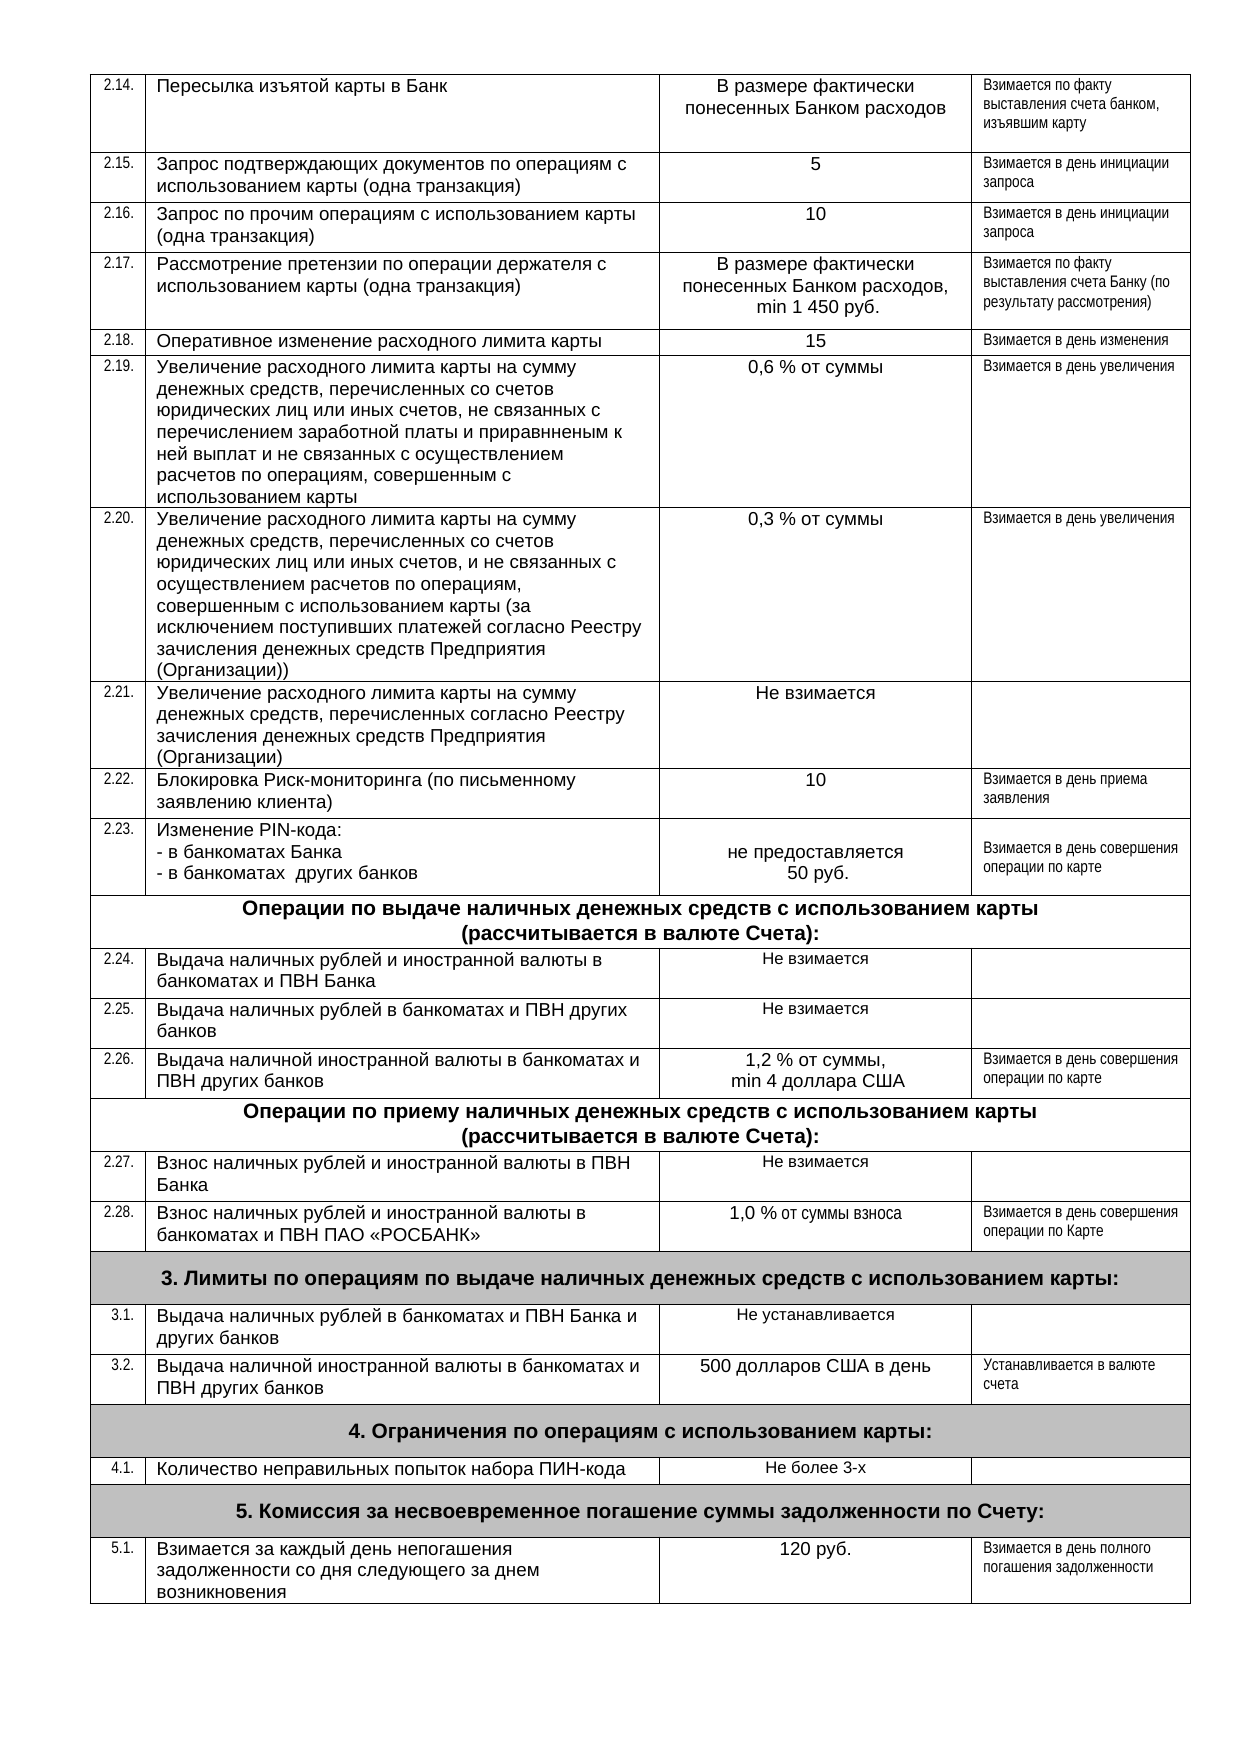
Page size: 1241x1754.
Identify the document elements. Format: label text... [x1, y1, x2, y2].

table_cell 2.18. [91, 330, 145, 355]
table_cell не предоставляется 50 руб. [660, 819, 971, 894]
table_cell Не более 3-х [660, 1458, 971, 1483]
table_cell Не взимается [660, 1152, 971, 1201]
table_cell (рассчитывается в валюте Счета): [91, 1124, 1190, 1151]
table_cell 2.16. [91, 203, 145, 252]
table_cell 5. Комиссия за несвоевременное погашение суммы задолженности по Счету: [91, 1485, 1190, 1537]
table_cell Выдача наличных рублей в банкоматах и ПВН Банка и других банков [146, 1305, 659, 1354]
table_cell 2.24. [91, 949, 145, 998]
table_cell Запрос подтверждающих документов по операциям с использованием карты (одна транзакция) [146, 153, 659, 202]
table_cell 2.14. [91, 75, 145, 152]
table_cell Взимается в день увеличения [972, 356, 1190, 507]
table_cell [972, 949, 1190, 998]
table_cell [972, 999, 1190, 1048]
table_cell Взнос наличных рублей и иностранной валюты в банкоматах и ПВН ПАО «РОСБАНК» [146, 1202, 659, 1251]
table_cell 2.17. [91, 253, 145, 328]
table_cell Пересылка изъятой карты в Банк [146, 75, 659, 152]
table_cell Взимается в день изменения [972, 330, 1190, 355]
table_cell 0,3 % от суммы [660, 508, 971, 681]
table_cell В размере фактически понесенных Банком расходов [660, 75, 971, 152]
table_cell В размере фактически понесенных Банком расходов, min 1 450 руб. [660, 253, 971, 328]
table_cell Не взимается [660, 949, 971, 998]
table_cell [972, 682, 1190, 768]
table_cell Увеличение расходного лимита карты на сумму денежных средств, перечисленных со счетов юридических лиц или иных счетов, не связанных с перечислением заработной платы и приравнненым к ней выплат и не связанных с осуществлением расчетов по операциям, совершенным с использованием карты [146, 356, 659, 507]
table_cell Оперативное изменение расходного лимита карты [146, 330, 659, 355]
table_cell Не устанавливается [660, 1305, 971, 1354]
table_cell 4. Ограничения по операциям с использованием карты: [91, 1405, 1190, 1457]
table_cell Взимается в день приема заявления [972, 769, 1190, 818]
table_cell 2.25. [91, 999, 145, 1048]
table_cell Изменение PIN-кода: - в банкоматах Банка - в банкоматах других банков [146, 819, 659, 894]
table_cell 3. Лимиты по операциям по выдаче наличных денежных средств с использованием карты: [91, 1252, 1190, 1304]
table_cell 1,2 % от суммы, min 4 доллара США [660, 1049, 971, 1098]
table_cell Не взимается [660, 682, 971, 768]
table_cell 10 [660, 203, 971, 252]
table_cell 2.19. [91, 356, 145, 507]
table_cell Блокировка Риск-мониторинга (по письменному заявлению клиента) [146, 769, 659, 818]
table_cell [972, 1458, 1190, 1483]
table_cell 4.1. [91, 1458, 145, 1483]
table_cell 1,0 % от суммы взноса [660, 1202, 971, 1251]
table_cell (рассчитывается в валюте Счета): [91, 921, 1190, 948]
table_cell Выдача наличной иностранной валюты в банкоматах и ПВН других банков [146, 1049, 659, 1098]
table_cell 10 [660, 769, 971, 818]
table_cell Взимается в день полного погашения задолженности [972, 1538, 1190, 1602]
table_cell 5 [660, 153, 971, 202]
table_cell Взимается в день совершения операции по карте [972, 819, 1190, 894]
table_cell Выдача наличных рублей и иностранной валюты в банкоматах и ПВН Банка [146, 949, 659, 998]
table_cell [972, 1305, 1190, 1354]
table_cell Взимается за каждый день непогашения задолженности со дня следующего за днем возникновения [146, 1538, 659, 1602]
table_cell Взимается в день инициации запроса [972, 203, 1190, 252]
table_cell 2.15. [91, 153, 145, 202]
table_cell 2.20. [91, 508, 145, 681]
table_cell Рассмотрение претензии по операции держателя с использованием карты (одна транзакция) [146, 253, 659, 328]
table_cell Выдача наличной иностранной валюты в банкоматах и ПВН других банков [146, 1355, 659, 1404]
table_cell 2.23. [91, 819, 145, 894]
table_cell 3.2. [91, 1355, 145, 1404]
table_cell Взнос наличных рублей и иностранной валюты в ПВН Банка [146, 1152, 659, 1201]
table_cell Взимается в день инициации запроса [972, 153, 1190, 202]
table_cell [972, 1152, 1190, 1201]
table_cell Увеличение расходного лимита карты на сумму денежных средств, перечисленных согласно Реестру зачисления денежных средств Предприятия (Организации) [146, 682, 659, 768]
table_cell Взимается в день увеличения [972, 508, 1190, 681]
table_cell 15 [660, 330, 971, 355]
table_cell Выдача наличных рублей в банкоматах и ПВН других банков [146, 999, 659, 1048]
table_cell Взимается по факту выставления счета банком, изъявшим карту [972, 75, 1190, 152]
table_cell 2.22. [91, 769, 145, 818]
table_cell Взимается в день совершения операции по карте [972, 1049, 1190, 1098]
table_cell 2.26. [91, 1049, 145, 1098]
table_cell 3.1. [91, 1305, 145, 1354]
table_cell 2.28. [91, 1202, 145, 1251]
table_cell Увеличение расходного лимита карты на сумму денежных средств, перечисленных со счетов юридических лиц или иных счетов, и не связанных с осуществлением расчетов по операциям, совершенным с использованием карты (за исключением поступивших платежей согласно Реестру зачисления денежных средств Предприятия (Организации)) [146, 508, 659, 681]
table_cell Количество неправильных попыток набора ПИН-кода [146, 1458, 659, 1483]
table_cell Взимается в день совершения операции по Карте [972, 1202, 1190, 1251]
table_cell 120 руб. [660, 1538, 971, 1602]
table_cell Не взимается [660, 999, 971, 1048]
table_cell Устанавливается в валюте счета [972, 1355, 1190, 1404]
table_cell 0,6 % от суммы [660, 356, 971, 507]
table_cell Взимается по факту выставления счета Банку (по результату рассмотрения) [972, 253, 1190, 328]
table_cell 500 долларов США в день [660, 1355, 971, 1404]
table_cell 2.21. [91, 682, 145, 768]
table_cell 2.27. [91, 1152, 145, 1201]
table_cell Операции по приему наличных денежных средств с использованием карты [91, 1099, 1190, 1124]
table_cell Запрос по прочим операциям с использованием карты (одна транзакция) [146, 203, 659, 252]
table_cell 5.1. [91, 1538, 145, 1602]
table_cell Операции по выдаче наличных денежных средств с использованием карты [91, 896, 1190, 921]
